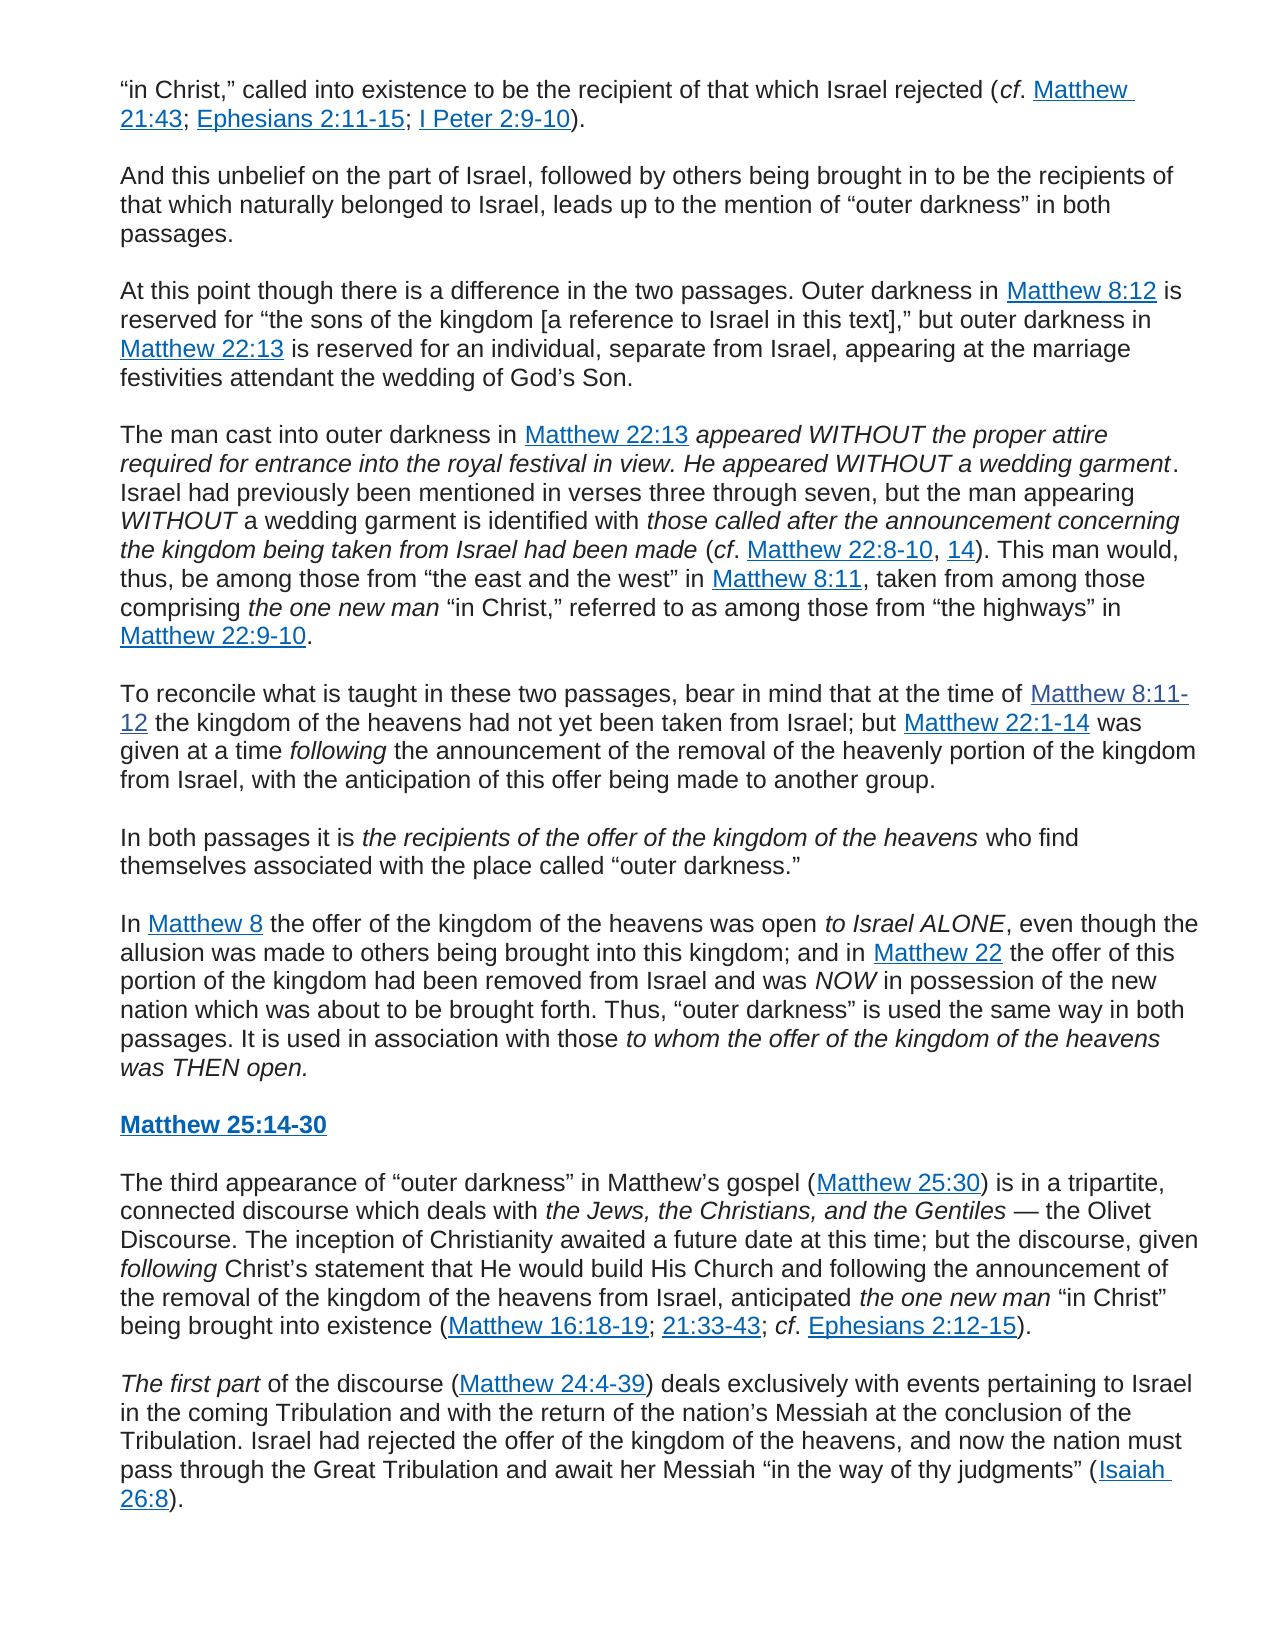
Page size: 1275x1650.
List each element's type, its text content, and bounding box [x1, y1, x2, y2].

text To reconcile what is taught in these two passages, bear in mind that at the time of Matthew 8:11-12 the kingdom of the heavens had not yet been taken from Israel; but Matthew 22:1-14 was given at a time following the announcement of the removal of the heavenly portion of the kingdom from Israel, with the anticipation of this offer being made to another group. [120, 679, 1200, 794]
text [120, 75, 1200, 132]
text And this unbelief on the part of Israel, followed by others being brought in to be the recipients of that which naturally belonged to Israel, leads up to the mention of “outer darkness” in both passages. [120, 161, 1200, 247]
text The first part of the discourse (Matthew 24:4-39) deals exclusively with events pertaining to Israel in the coming Tribulation and with the return of the nation’s Messiah at the conclusion of the Tribulation. Israel had rejected the offer of the kingdom of the heavens, and now the nation must pass through the Great Tribulation and await her Messiah “in the way of thy judgments” (Isaiah 26:8). [120, 1369, 1200, 1512]
text The third appearance of “outer darkness” in Matthew’s gospel (Matthew 25:30) is in a tripartite, connected discourse which deals with the Jews, the Christians, and the Gentiles — the Olivet Discourse. The inception of Christianity awaited a future date at this time; but the discourse, given following Christ’s statement that He would build His Church and following the announcement of the removal of the kingdom of the heavens from Israel, anticipated the one new man “in Christ” being brought into existence (Matthew 16:18-19; 21:33-43; cf. Ephesians 2:12-15). [120, 1167, 1200, 1340]
text In both passages it is the recipients of the offer of the kingdom of the heavens who find themselves associated with the place called “outer darkness.” [120, 822, 1200, 880]
text In Matthew 8 the offer of the kingdom of the heavens was open to Israel ALONE, even though the allusion was made to others being brought into this kingdom; and in Matthew 22 the offer of this portion of the kingdom had been removed from Israel and was NOW in possession of the new nation which was about to be brought forth. Thus, “outer darkness” is used the same way in both passages. It is used in association with those to whom the offer of the kingdom of the heavens was THEN open. [120, 909, 1200, 1081]
text The man cast into outer darkness in Matthew 22:13 appeared WITHOUT the proper attire required for entrance into the royal festival in view. He appeared WITHOUT a wedding garment. Israel had previously been mentioned in verses three through seven, but the man appearing WITHOUT a wedding garment is identified with those called after the announcement concerning the kingdom being taken from Israel had been made (cf. Matthew 22:8-10, 14). This man would, thus, be among those from “the east and the west” in Matthew 8:11, taken from among those comprising the one new man “in Christ,” referred to as among those from “the highways” in Matthew 22:9-10. [120, 420, 1200, 650]
text Matthew 25:14-30 [120, 1110, 1200, 1139]
text At this point though there is a difference in the two passages. Outer darkness in Matthew 8:12 is reserved for “the sons of the kingdom [a reference to Israel in this text],” but outer darkness in Matthew 22:13 is reserved for an individual, separate from Israel, appearing at the marriage festivities attendant the wedding of God’s Son. [120, 276, 1200, 391]
